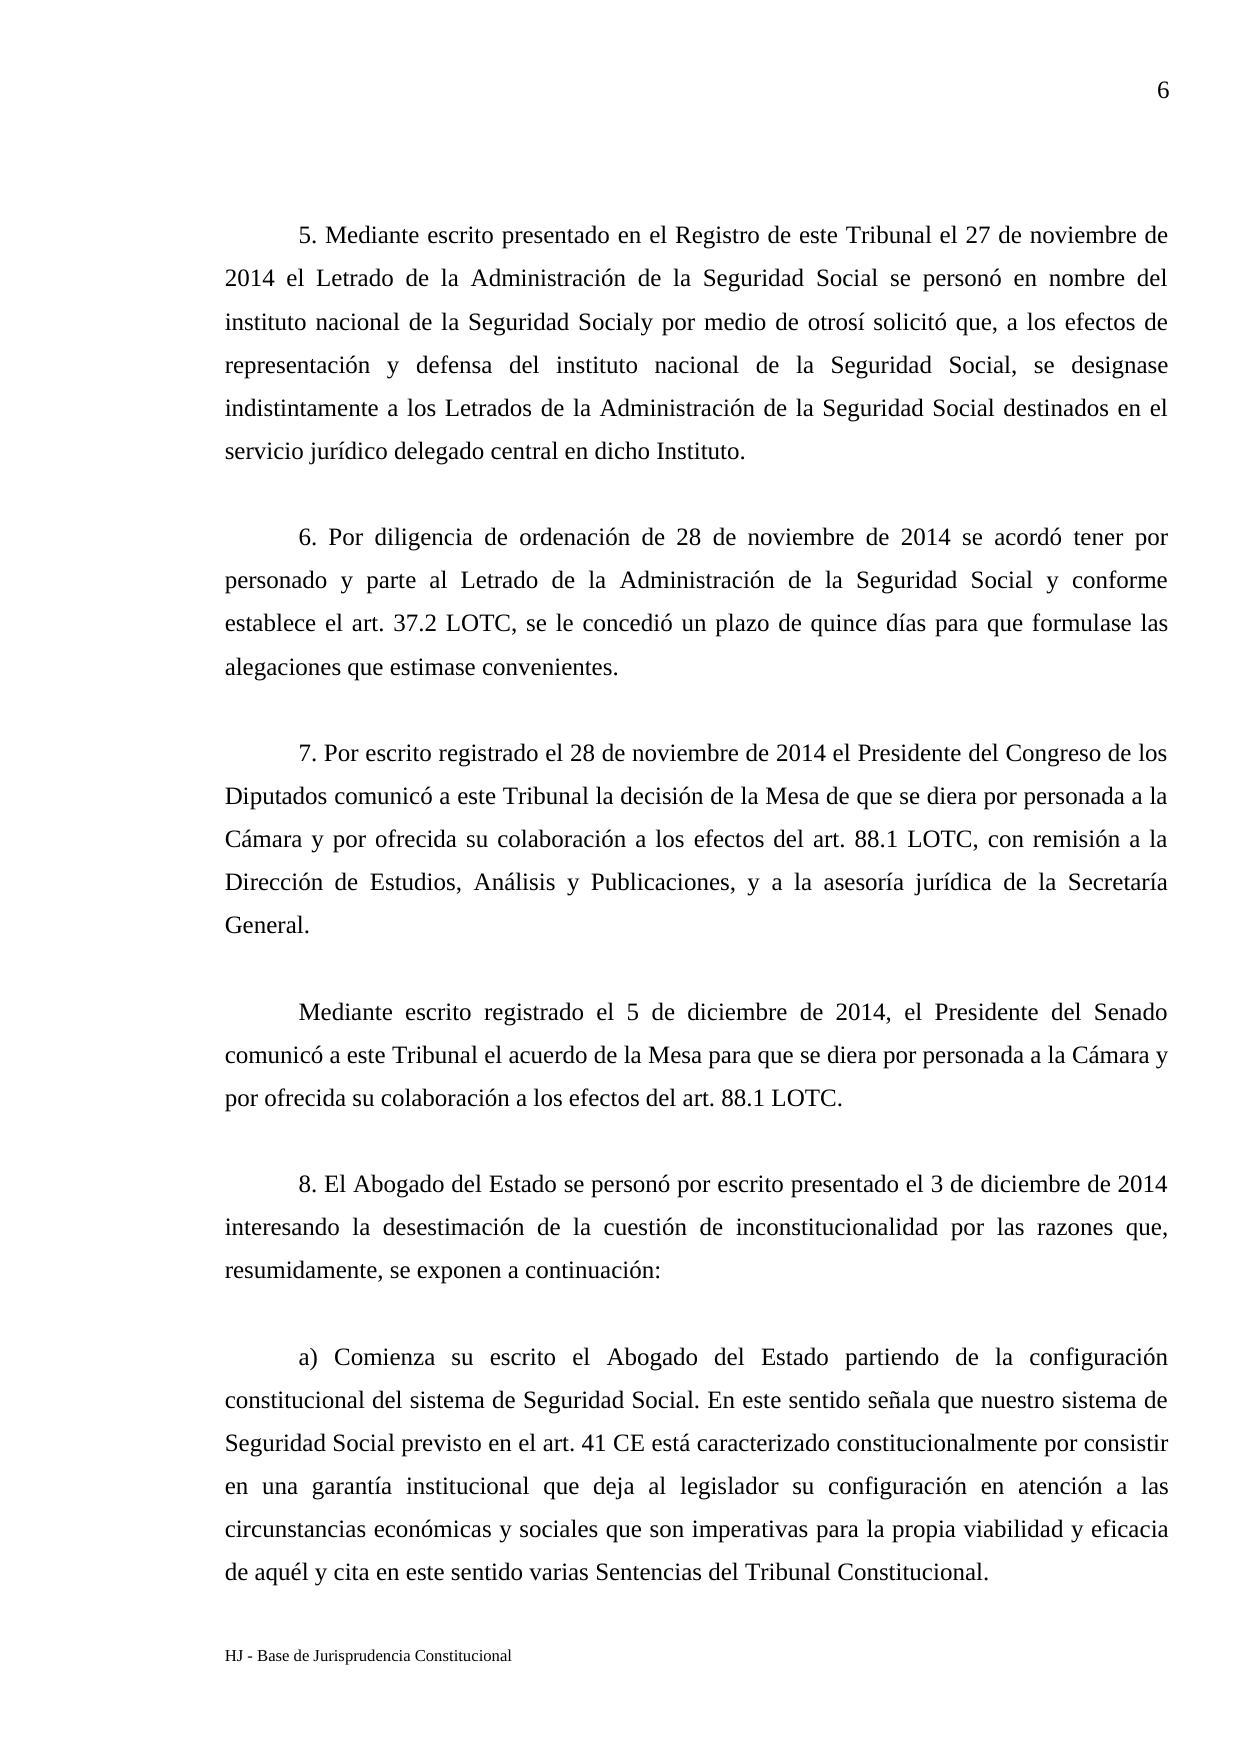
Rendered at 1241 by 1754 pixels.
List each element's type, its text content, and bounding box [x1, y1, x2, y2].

text 7. Por escrito registrado el 28 de noviembre de 2014 el Presidente del Congreso de los Diputados comunicó a este Tribunal la decisión de la Mesa de que se diera por personada a la Cámara y por ofrecida su colaboración a los efectos del art. 88.1 LOTC, con remisión a la Dirección de Estudios, Análisis y Publicaciones, y a la asesoría jurídica de la Secretaría General. [224, 738, 1169, 939]
text 6. Por diligencia de ordenación de 28 de noviembre de 2014 se acordó tener por personado y parte al Letrado de la Administración de la Seguridad Social y conforme establece el art. 37.2 LOTC, se le concedió un plazo de quince días para que formulase las alegaciones que estimase convenientes. [224, 522, 1169, 680]
text a) Comienza su escrito el Abogado del Estado partiendo de la configuración constitucional del sistema de Seguridad Social. En este sentido señala que nuestro sistema de Seguridad Social previsto en el art. 41 CE está caracterizado constitucionalmente por consistir en una garantía institucional que deja al legislador su configuración en atención a las circunstancias económicas y sociales que son imperativas para la propia viabilidad y eficacia de aquél y cita en este sentido varias Sentencias del Tribunal Constitucional. [224, 1342, 1169, 1586]
text 5. Mediante escrito presentado en el Registro de este Tribunal el 27 de noviembre de 2014 el Letrado de la Administración de la Seguridad Social se personó en nombre del instituto nacional de la Seguridad Socialy por medio de otrosí solicitó que, a los efectos de representación y defensa del instituto nacional de la Seguridad Social, se designase indistintamente a los Letrados de la Administración de la Seguridad Social destinados en el servicio jurídico delegado central en dicho Instituto. [224, 220, 1169, 465]
text 8. El Abogado del Estado se personó por escrito presentado el 3 de diciembre de 2014 interesando la desestimación de la cuestión de inconstitucionalidad por las razones que, resumidamente, se exponen a continuación: [224, 1169, 1169, 1284]
text Mediante escrito registrado el 5 de diciembre de 2014, el Presidente del Senado comunicó a este Tribunal el acuerdo de la Mesa para que se diera por personada a la Cámara y por ofrecida su colaboración a los efectos del art. 88.1 LOTC. [224, 997, 1169, 1112]
